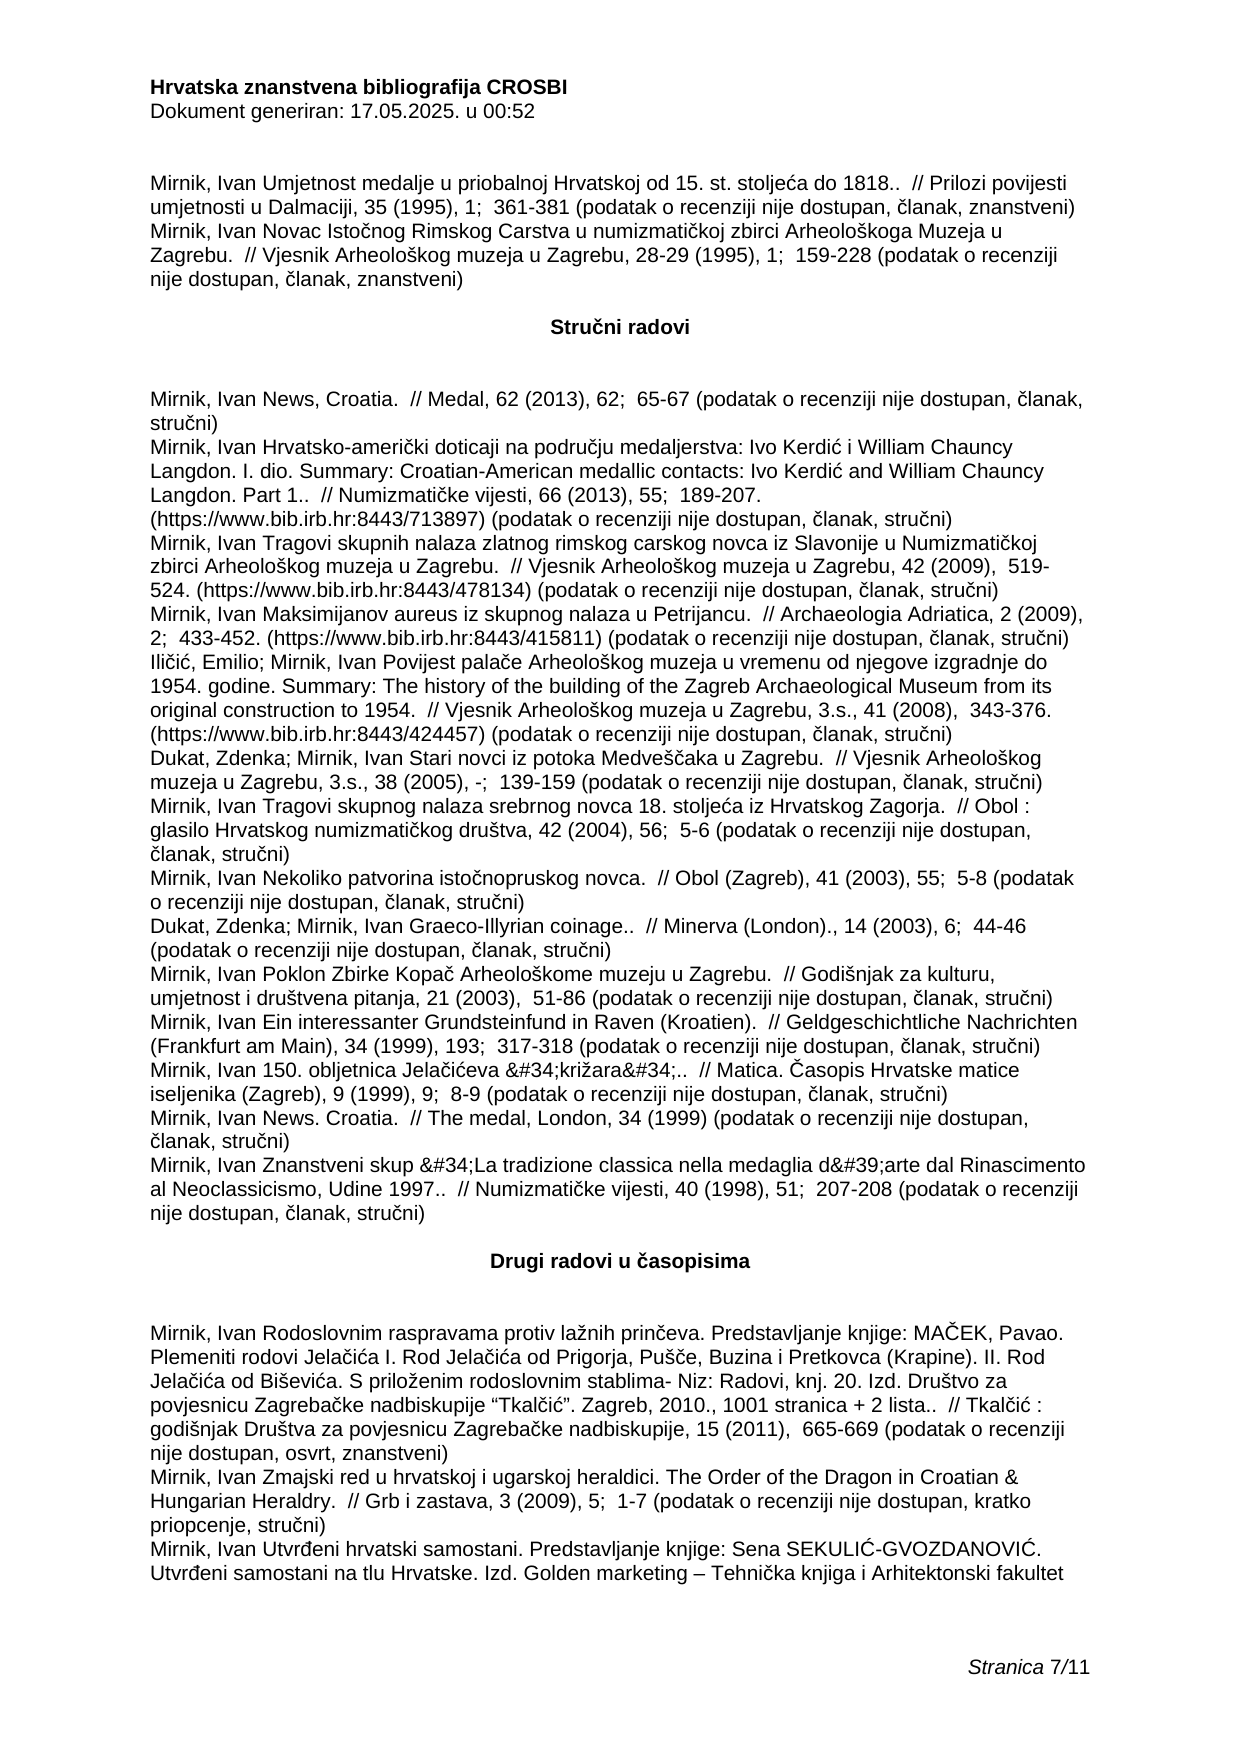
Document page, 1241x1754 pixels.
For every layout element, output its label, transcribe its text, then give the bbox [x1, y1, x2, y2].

text Mirnik, Ivan [150, 1057, 1090, 1105]
text Mirnik, Ivan [150, 1009, 1090, 1057]
text Mirnik, Ivan [150, 1153, 1090, 1225]
subtitle Stručni radovi [150, 315, 1090, 339]
text Mirnik, Ivan [150, 434, 1090, 530]
text Dukat, Zdenka; Mirnik, Ivan [150, 914, 1090, 962]
text Mirnik, Ivan [150, 219, 1090, 291]
text Mirnik, Ivan [150, 602, 1090, 650]
text Mirnik, Ivan [150, 1465, 1090, 1537]
text Dukat, Zdenka; Mirnik, Ivan [150, 746, 1090, 794]
text Mirnik, Ivan [150, 530, 1090, 602]
text Mirnik, Ivan [150, 387, 1090, 434]
text Iličić, Emilio; Mirnik, Ivan [150, 650, 1090, 746]
text Mirnik, Ivan [150, 962, 1090, 1009]
text Mirnik, Ivan [150, 1537, 1090, 1584]
text Mirnik, Ivan [150, 866, 1090, 914]
subtitle Drugi radovi u časopisima [150, 1249, 1090, 1273]
text Mirnik, Ivan [150, 1105, 1090, 1153]
text Mirnik, Ivan [150, 794, 1090, 866]
text Mirnik, Ivan [150, 171, 1090, 219]
text Mirnik, Ivan [150, 1321, 1090, 1465]
